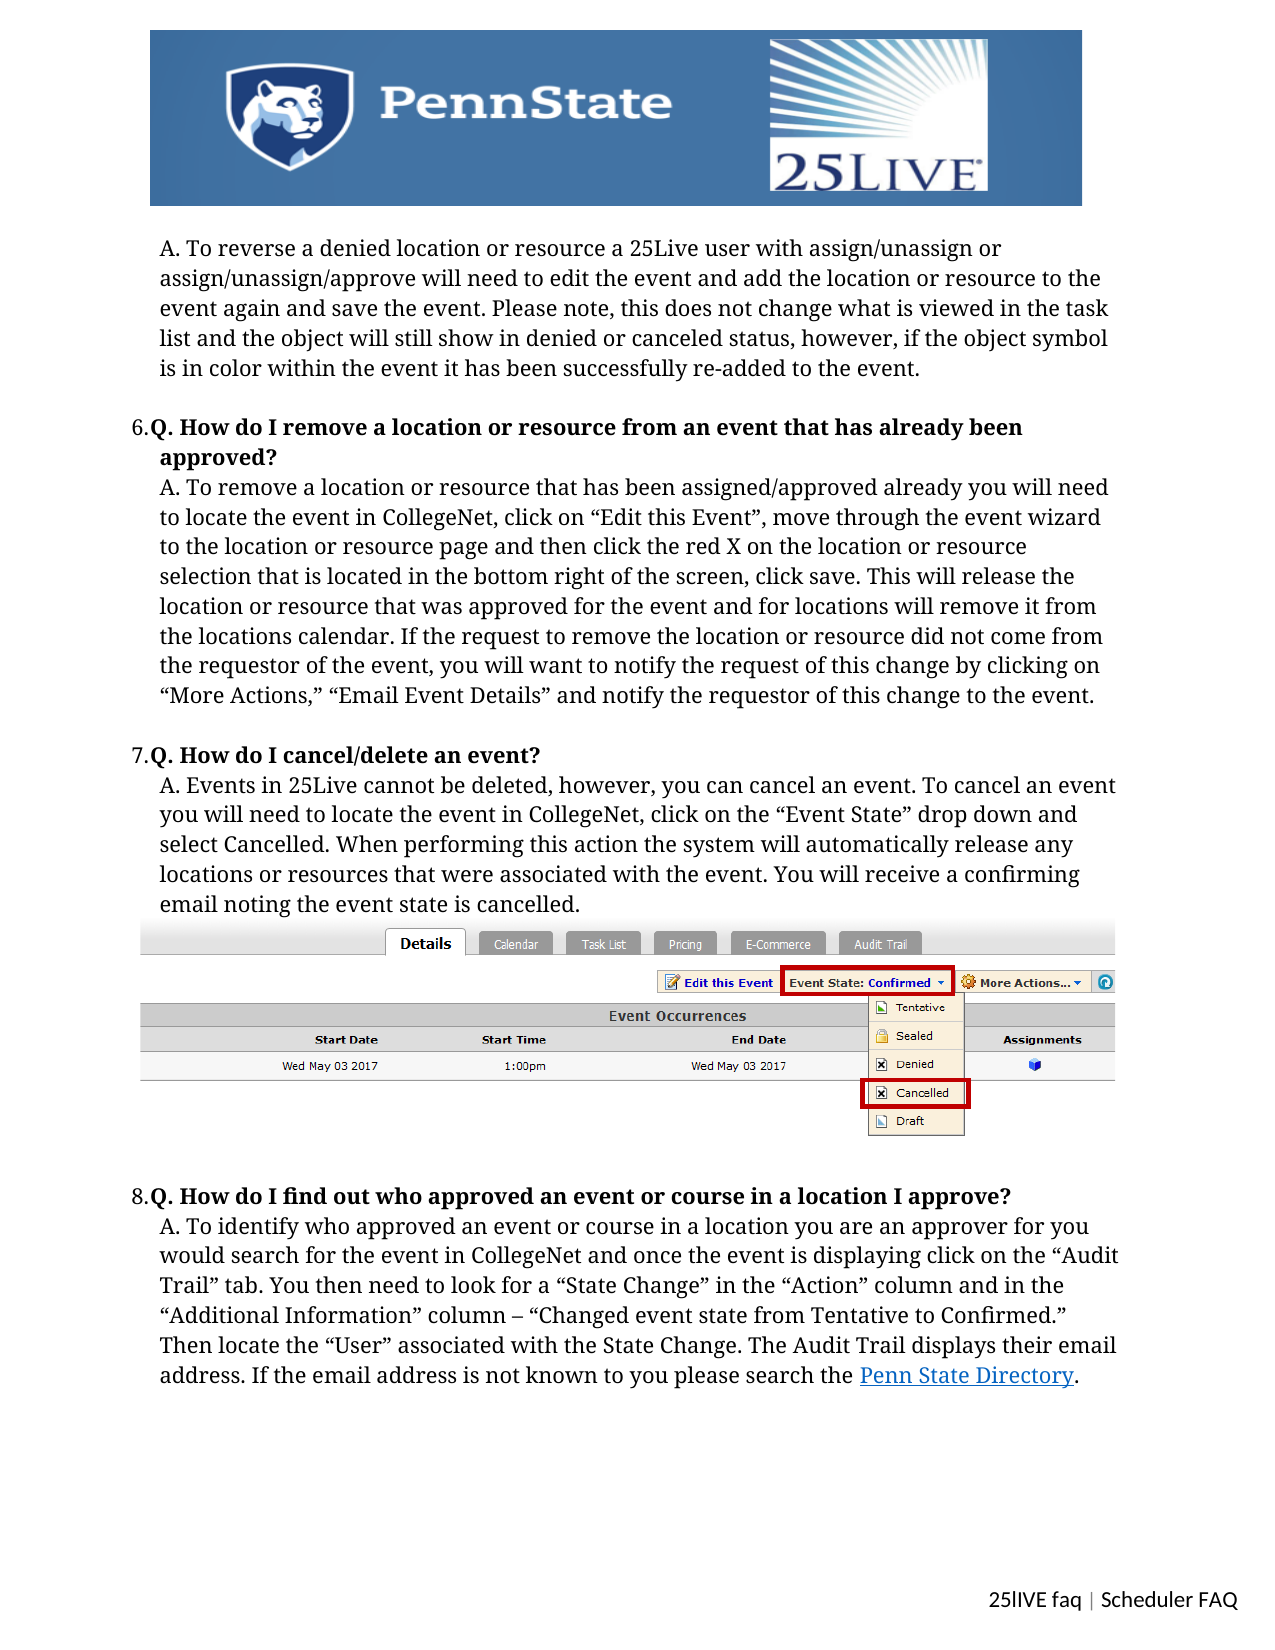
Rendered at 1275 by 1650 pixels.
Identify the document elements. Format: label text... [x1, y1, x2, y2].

list Q. How do I remove a location or resource from an event that has already been approved? [131, 412, 1125, 472]
text A. To reverse a denied location or resource a 25Live user with assign/unassign or assign/unassign/approve will need to edit the event and add the location or resource to the event again and save the event. Please note, this does not change what is viewed in the task list and the object will still show in denied or canceled status, however, if the object symbol is in color within the event it has been successfully re-added to the event. [159, 233, 1125, 382]
text A. To remove a location or resource that has been assigned/approved already you will need to locate the event in CollegeNet, click on “Edit this Event”, move through the event wizard to the location or resource page and then click the red X on the location or resource selection that is located in the bottom right of the screen, click save. This will release the location or resource that was approved for the event and for locations will remove it from the locations calendar. If the request to remove the location or resource did not come from the requestor of the event, you will want to notify the request of this change by clicking on “More Actions,” “Email Event Details” and notify the requestor of this change to the event. [159, 472, 1125, 710]
list Q. How do I cancel/delete an event? [131, 740, 1125, 770]
text A. Events in 25Live cannot be deleted, however, you can cancel an event. To cancel an event you will need to locate the event in CollegeNet, click on the “Event State” drop down and select Cancelled. When performing this action the system will automatically release any locations or resources that were associated with the event. You will receive a confirming email noting the event state is cancelled. [159, 770, 1125, 919]
picture [140, 918, 1116, 1151]
picture [150, 30, 1083, 206]
list Q. How do I find out who approved an event or course in a location I approve? [131, 1181, 1125, 1211]
text A. To identify who approved an event or course in a location you are an approver for you would search for the event in CollegeNet and once the event is displaying click on the “Audit Trail” tab. You then need to look for a “State Change” in the “Action” column and in the “Additional Information” column – “Changed event state from Tentative to Confirmed.” Then locate the “User” associated with the State Change. The Audit Trail displays their email address. If the email address is not known to you please search the Penn State Directory. [159, 1211, 1125, 1389]
